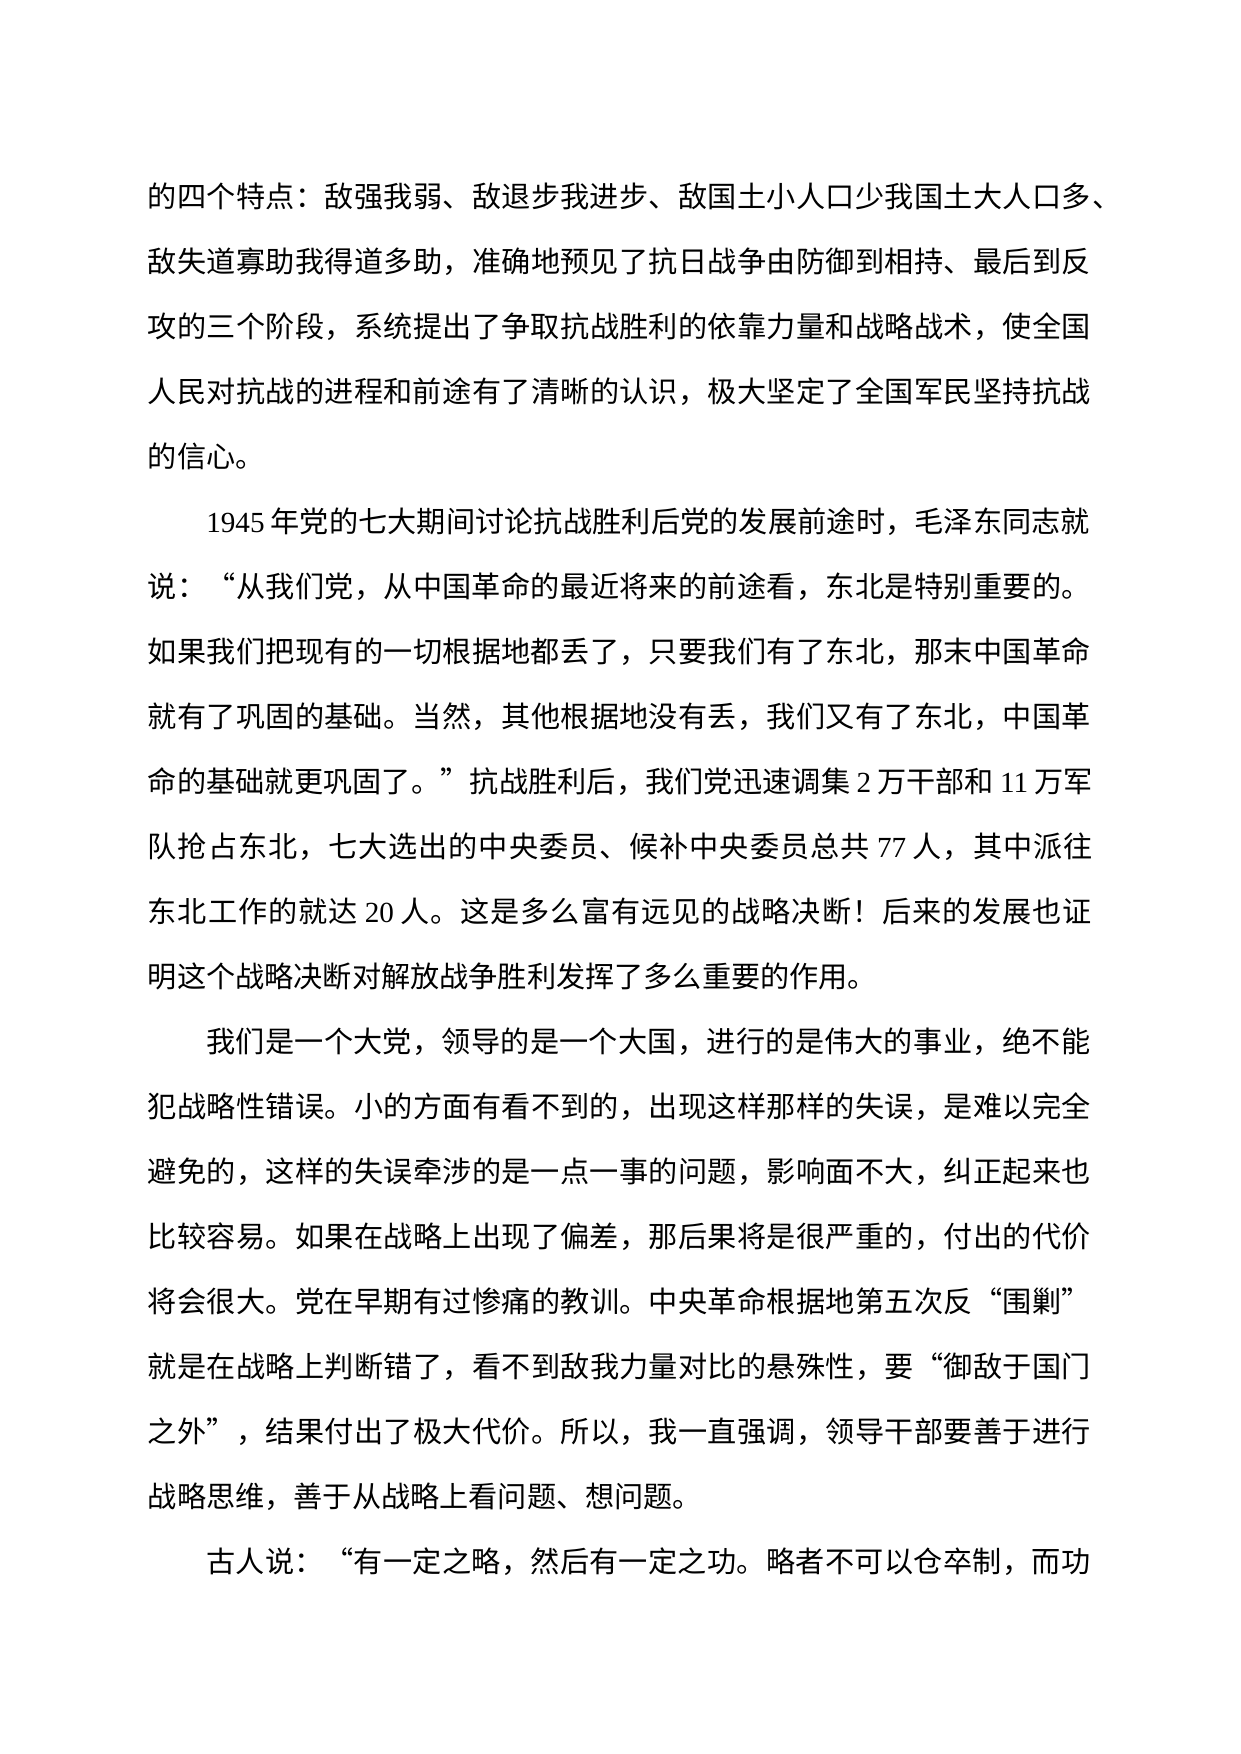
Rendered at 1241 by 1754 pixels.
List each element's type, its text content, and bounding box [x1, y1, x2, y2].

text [148, 1527, 1092, 1592]
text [148, 162, 1092, 487]
text 1945年党的七大期间讨论抗战胜利后党的发展前途时，毛泽东同志就说：“从我们党，从中国革命的最近将来的前途看，东北是特别重要的。如果我们把现有的一切根据地都丢了，只要我们有了东北，那末中国革命就有了巩固的基础。当然，其他根据地没有丢，我们又有了东北，中国革命的基础就更巩固了。”抗战胜利后，我们党迅速调集2万干部和11万军队抢占东北，七大选出的中央委员、候补中央委员总共77人，其中派往东北工作的就达20人。这是多么富有远见的战略决断！后来的发展也证明这个战略决断对解放战争胜利发挥了多么重要的作用。 [148, 487, 1092, 1007]
text 我们是一个大党，领导的是一个大国，进行的是伟大的事业，绝不能犯战略性错误。小的方面有看不到的，出现这样那样的失误，是难以完全避免的，这样的失误牵涉的是一点一事的问题，影响面不大，纠正起来也比较容易。如果在战略上出现了偏差，那后果将是很严重的，付出的代价将会很大。党在早期有过惨痛的教训。中央革命根据地第五次反“围剿”就是在战略上判断错了，看不到敌我力量对比的悬殊性，要“御敌于国门之外”，结果付出了极大代价。所以，我一直强调，领导干部要善于进行战略思维，善于从战略上看问题、想问题。 [148, 1007, 1092, 1527]
